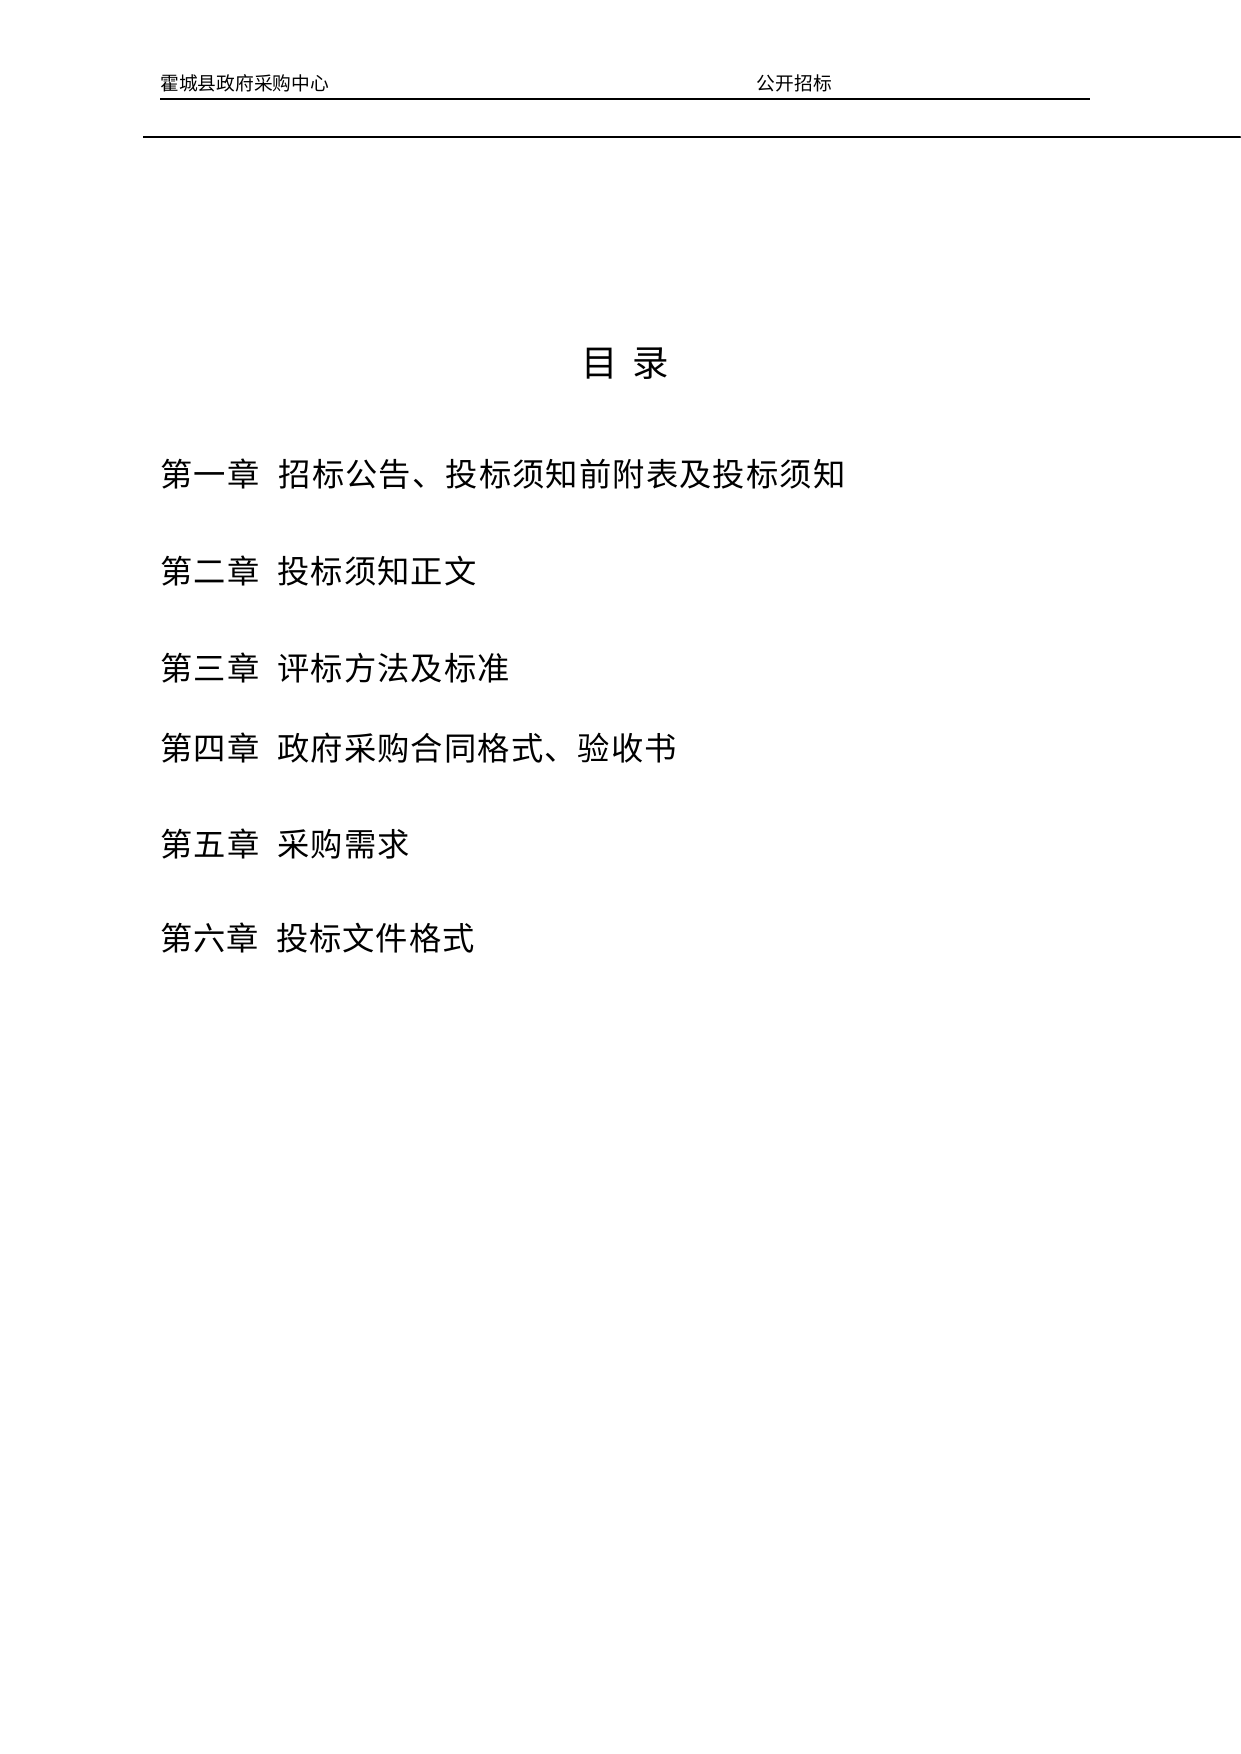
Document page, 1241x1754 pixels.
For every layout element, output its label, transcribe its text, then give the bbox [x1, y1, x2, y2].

list 第二章 投标须知正文 [160, 549, 1090, 592]
list 第五章 采购需求 [160, 822, 1090, 865]
list 招标公告、投标须知前附表及投标须知 [160, 452, 1090, 496]
text 第六章 投标文件格式 [160, 912, 1090, 959]
text 目 录 [160, 337, 1090, 386]
list 第四章 政府采购合同格式、验收书 [160, 726, 1090, 768]
list 第三章 评标方法及标准 [160, 646, 1090, 689]
